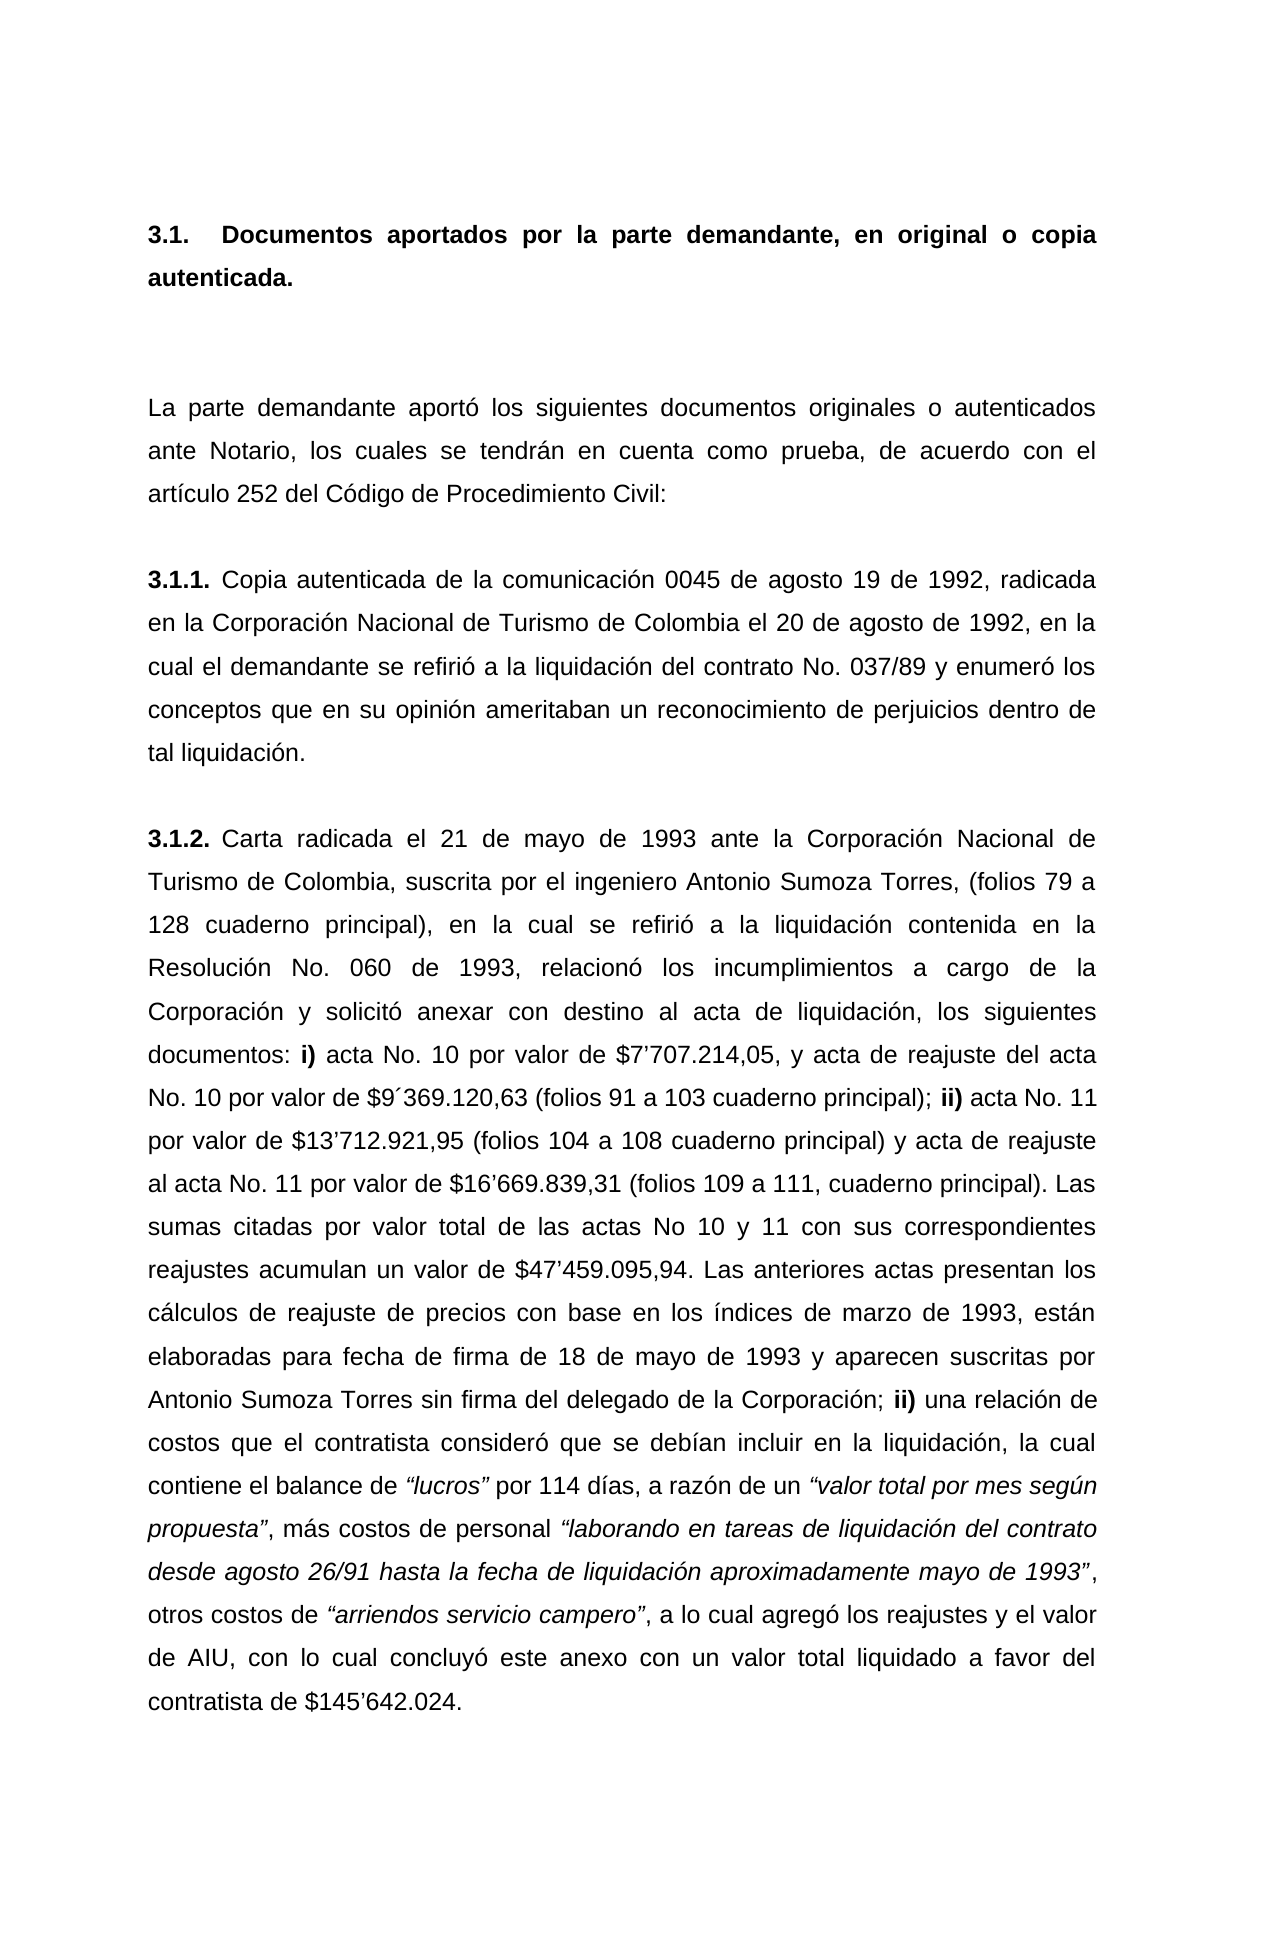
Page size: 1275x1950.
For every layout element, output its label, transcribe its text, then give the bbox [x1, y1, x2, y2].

text La parte demandante aportó los siguientes documentos originales o autenticados ante Notario, los cuales se tendrán en cuenta como prueba, de acuerdo con el artículo 252 del Código de Procedimiento Civil: [148, 393, 1098, 508]
text 3.1.1. Copia autenticada de la comunicación 0045 de agosto 19 de 1992, radicada en la Corporación Nacional de Turismo de Colombia el 20 de agosto de 1992, en la cual el demandante se refirió a la liquidación del contrato No. 037/89 y enumeró los conceptos que en su opinión ameritaban un reconocimiento de perjuicios dentro de tal liquidación. [148, 565, 1098, 767]
text 3.1. Documentos aportados por la parte demandante, en original o copia autenticada. [148, 220, 1098, 292]
text 3.1.2. Carta radicada el 21 de mayo de 1993 ante la Corporación Nacional de Turismo de Colombia, suscrita por el ingeniero Antonio Sumoza Torres, (folios 79 a 128 cuaderno principal), en la cual se refirió a la liquidación contenida en la Resolución No. 060 de 1993, relacionó los incumplimientos a cargo de la Corporación y solicitó anexar con destino al acta de liquidación, los siguientes documentos: i) acta No. 10 por valor de $7’707.214,05, y acta de reajuste del acta No. 10 por valor de $9´369.120,63 (folios 91 a 103 cuaderno principal); ii) acta No. 11 por valor de $13’712.921,95 (folios 104 a 108 cuaderno principal) y acta de reajuste al acta No. 11 por valor de $16’669.839,31 (folios 109 a 111, cuaderno principal). Las sumas citadas por valor total de las actas No 10 y 11 con sus correspondientes reajustes acumulan un valor de $47’459.095,94. Las anteriores actas presentan los cálculos de reajuste de precios con base en los índices de marzo de 1993, están elaboradas para fecha de firma de 18 de mayo de 1993 y aparecen suscritas por Antonio Sumoza Torres sin firma del delegado de la Corporación; ii) una relación de costos que el contratista consideró que se debían incluir en la liquidación, la cual contiene el balance de “lucros” por 114 días, a razón de un “valor total por mes según propuesta”, más costos de personal “laborando en tareas de liquidación del contrato desde agosto 26/91 hasta la fecha de liquidación aproximadamente mayo de 1993”, otros costos de “arriendos servicio campero”, a lo cual agregó los reajustes y el valor de AIU, con lo cual concluyó este anexo con un valor total liquidado a favor del contratista de $145’642.024. [148, 824, 1098, 1715]
